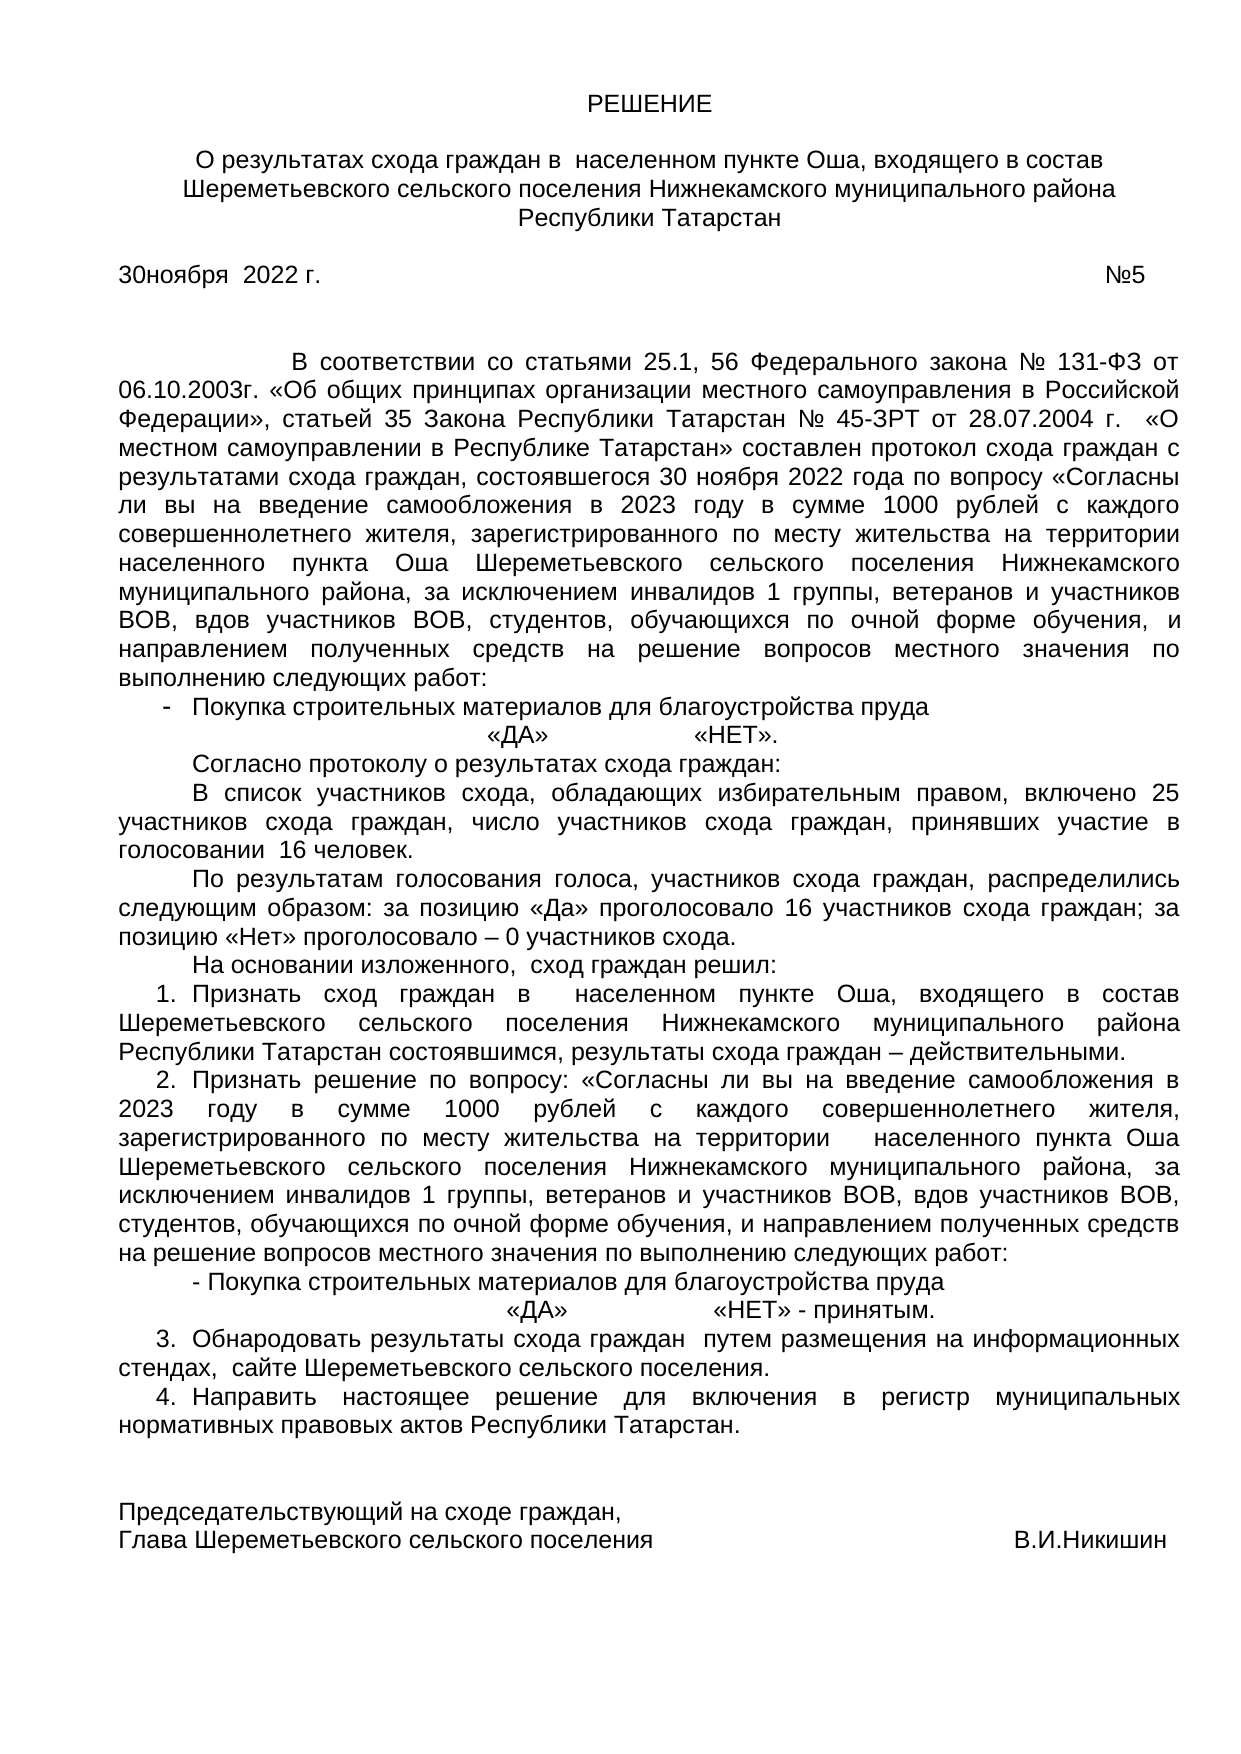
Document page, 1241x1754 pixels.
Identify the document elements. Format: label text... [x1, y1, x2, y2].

text В соответствии со статьями 25.1, 56 Федерального закона № 131-ФЗ от 06.10.2003г. «Об общих принципах организации местного самоуправления в Российской Федерации», статьей 35 Закона Республики Татарстан № 45-ЗРТ от 28.07.2004 г. «О местном самоуправлении в Республике Татарстан» составлен протокол схода граждан с результатами схода граждан, состоявшегося 30 ноября 2022 года по вопросу «Согласны ли вы на введение самообложения в 2023 году в сумме 1000 рублей с каждого совершеннолетнего жителя, зарегистрированного по месту жительства на территории населенного пункта Оша Шереметьевского сельского поселения Нижнекамского муниципального района, за исключением инвалидов 1 группы, ветеранов и участников ВОВ, вдов участников ВОВ, студентов, обучающихся по очной форме обучения, и направлением полученных средств на решение вопросов местного значения по выполнению следующих работ: [118, 347, 1181, 692]
text РЕШЕНИЕ [118, 89, 1181, 117]
list Признать решение по вопросу: «Согласны ли вы на введение самообложения в 2023 году в сумме 1000 рублей с каждого совершеннолетнего жителя, зарегистрированного по месту жительства на территории населенного пункта Оша Шереметьевского сельского поселения Нижнекамского муниципального района, за исключением инвалидов 1 группы, ветеранов и участников ВОВ, вдов участников ВОВ, студентов, обучающихся по очной форме обучения, и направлением полученных средств на решение вопросов местного значения по выполнению следующих работ: [118, 1066, 1181, 1267]
text О результатах схода граждан в населенном пункте Оша, входящего в состав Шереметьевского сельского поселения Нижнекамского муниципального района Республики Татарстан [118, 145, 1181, 232]
text По результатам голосования голоса, участников схода граждан, распределились следующим образом: за позицию «Да» проголосовало 16 участников схода граждан; за позицию «Нет» проголосовало – 0 участников схода. [118, 864, 1181, 951]
text «ДА» «НЕТ». [118, 721, 1181, 749]
list Обнародовать результаты схода граждан путем размещения на информационных стендах, сайте Шереметьевского сельского поселения. [118, 1324, 1181, 1382]
list Покупка строительных материалов для благоустройства пруда [118, 692, 1181, 721]
text 30ноября 2022 г. №5 [118, 260, 1181, 289]
list Признать сход граждан в населенном пункте Оша, входящего в состав Шереметьевского сельского поселения Нижнекамского муниципального района Республики Татарстан состоявшимся, результаты схода граждан – действительными. [118, 979, 1181, 1066]
text «ДА» «НЕТ» - принятым. [118, 1296, 1181, 1324]
list - Покупка строительных материалов для благоустройства пруда [156, 1267, 1181, 1296]
list Направить настоящее решение для включения в регистр муниципальных нормативных правовых актов Республики Татарстан. [118, 1382, 1181, 1439]
text На основании изложенного, сход граждан решил: [118, 951, 1181, 979]
text Председательствующий на сходе граждан, [118, 1497, 1181, 1526]
text Глава Шереметьевского сельского поселения В.И.Никишин [118, 1526, 1181, 1554]
text В список участников схода, обладающих избирательным правом, включено 25 участников схода граждан, число участников схода граждан, принявших участие в голосовании 16 человек. [118, 778, 1181, 864]
text Согласно протоколу о результатах схода граждан: [118, 749, 1181, 778]
